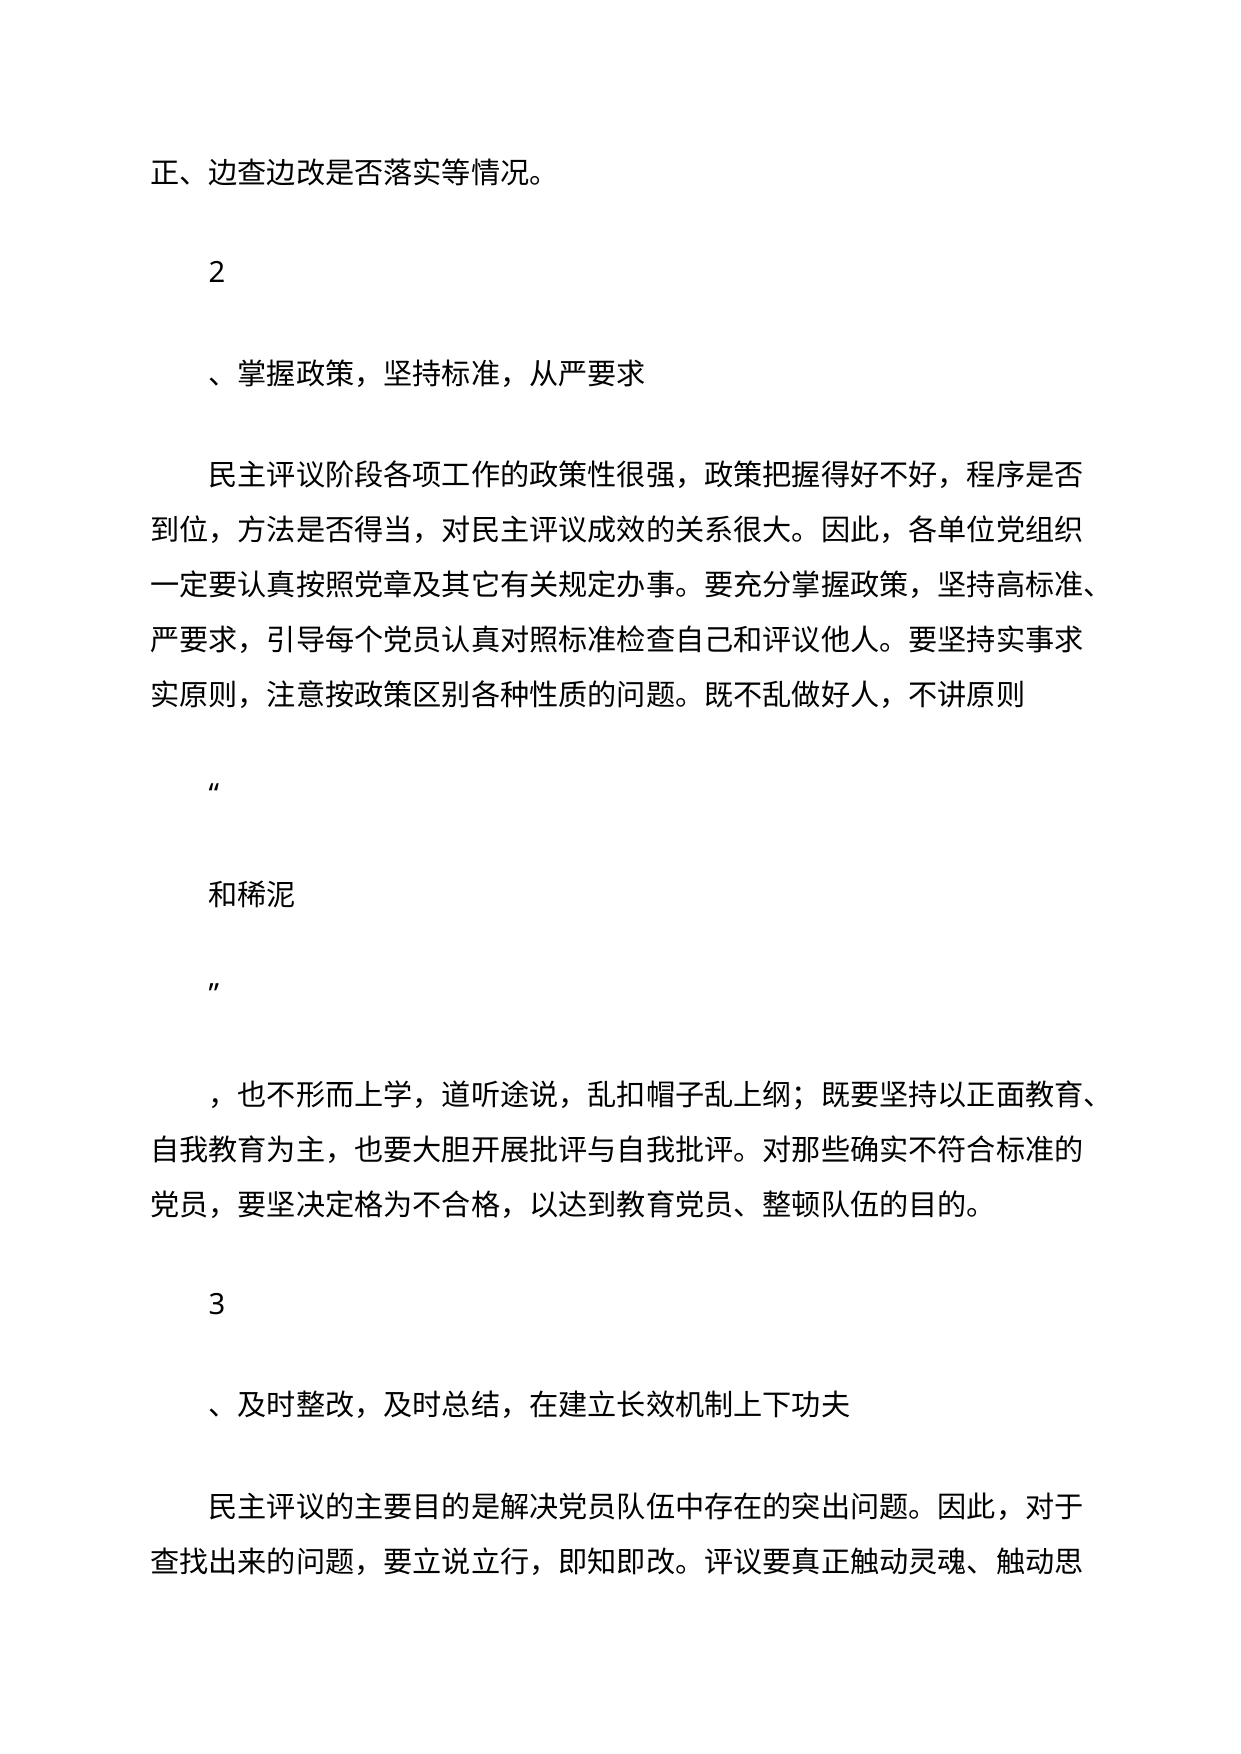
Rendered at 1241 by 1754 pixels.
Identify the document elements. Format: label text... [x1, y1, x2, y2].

text 和稀泥 [150, 872, 1090, 914]
text “ [150, 773, 1090, 813]
text 3 [150, 1283, 1090, 1323]
text ” [150, 973, 1090, 1013]
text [150, 150, 1090, 192]
text 、及时整改，及时总结，在建立长效机制上下功夫 [150, 1382, 1090, 1424]
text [150, 1484, 1090, 1581]
text 民主评议阶段各项工作的政策性很强，政策把握得好不好，程序是否到位，方法是否得当，对民主评议成效的关系很大。因此，各单位党组织一定要认真按照党章及其它有关规定办事。要充分掌握政策，坚持高标准、严要求，引导每个党员认真对照标准检查自己和评议他人。要坚持实事求实原则，注意按政策区别各种性质的问题。既不乱做好人，不讲原则 [150, 452, 1090, 714]
text 、掌握政策，坚持标准，从严要求 [150, 350, 1090, 392]
text 2 [150, 252, 1090, 291]
text ，也不形而上学，道听途说，乱扣帽子乱上纲；既要坚持以正面教育、自我教育为主，也要大胆开展批评与自我批评。对那些确实不符合标准的党员，要坚决定格为不合格，以达到教育党员、整顿队伍的目的。 [150, 1072, 1090, 1224]
